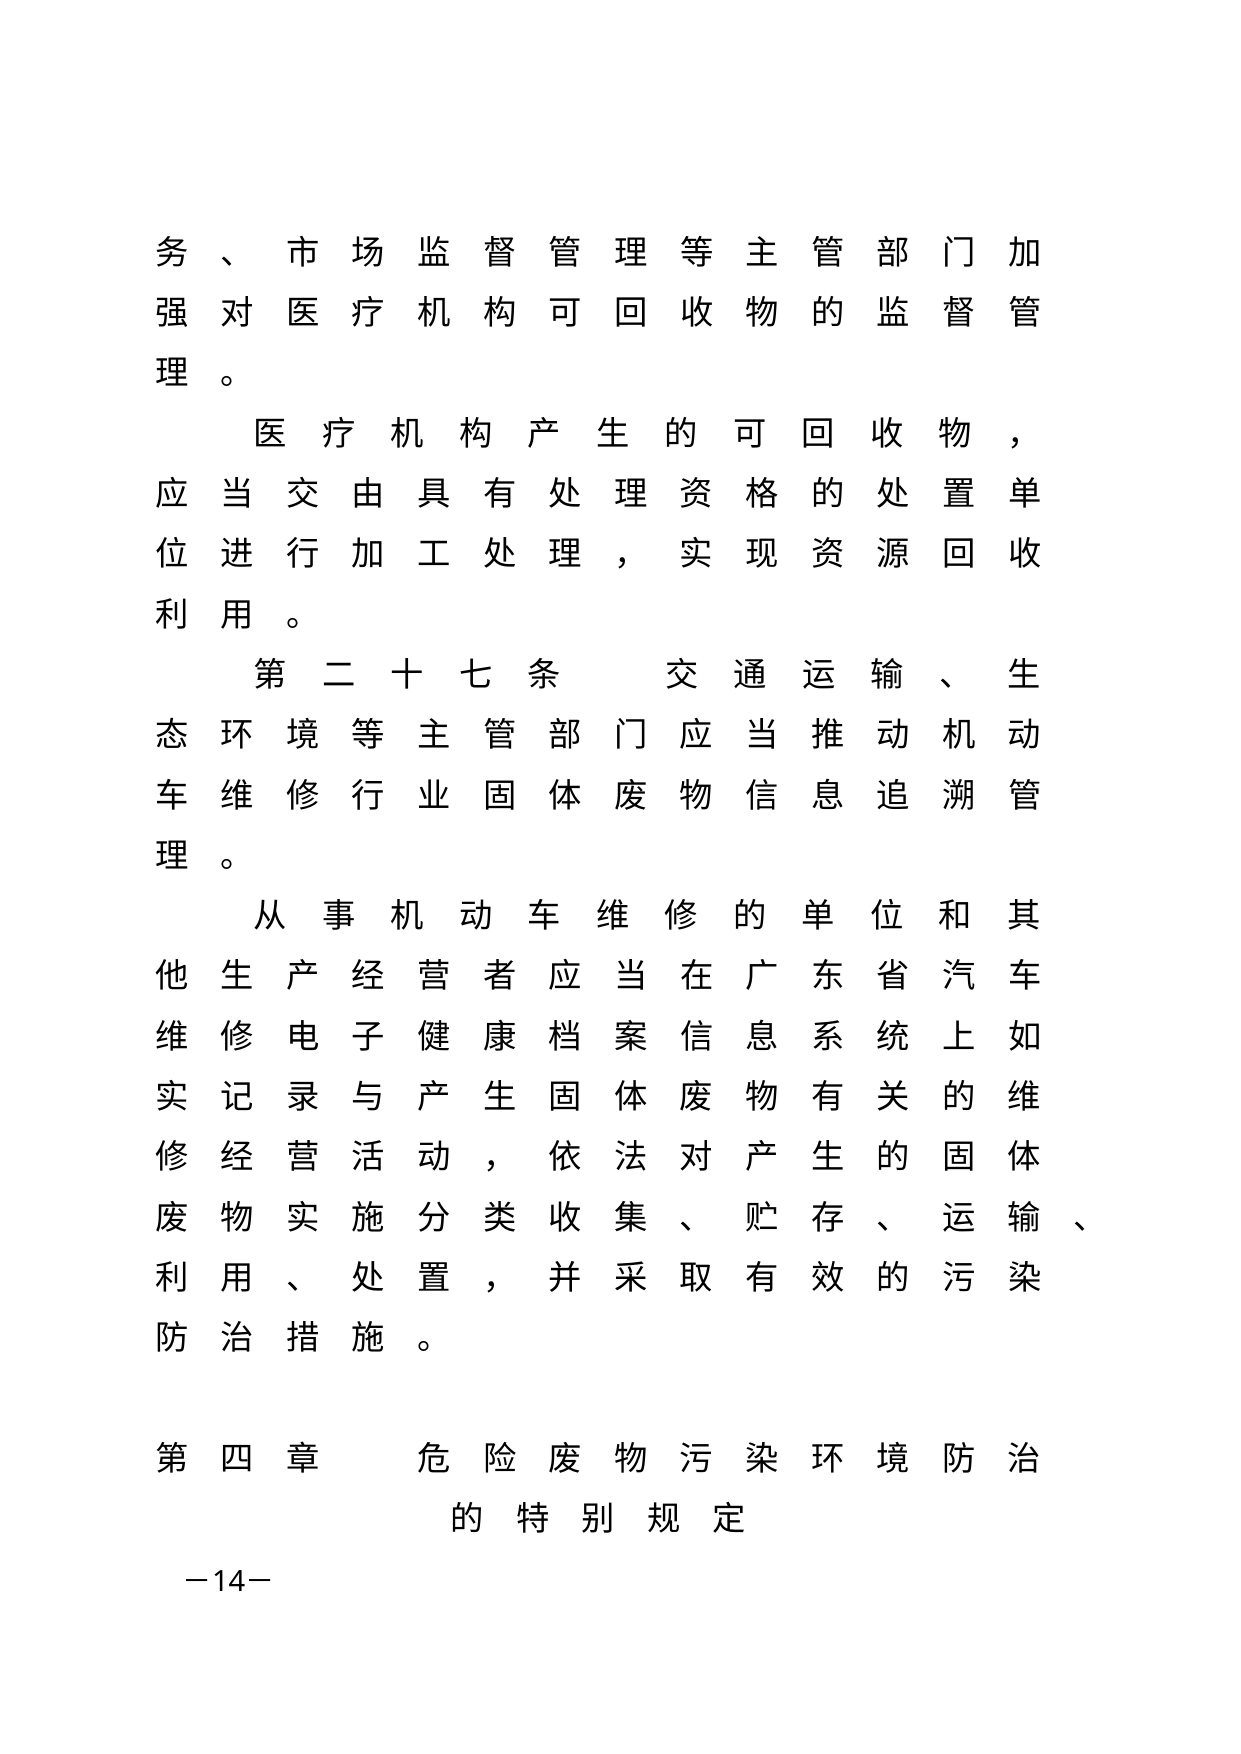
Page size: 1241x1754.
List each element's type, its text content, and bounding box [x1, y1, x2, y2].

text 医疗机构产生的可回收物，应当交由具有处理资格的处置单位进行加工处理，实现资源回收利用。 [155, 400, 1073, 642]
text 第四章 危险废物污染环境防治的特别规定 [155, 1426, 1073, 1546]
text 从事机动车维修的单位和其他生产经营者应当在广东省汽车维修电子健康档案信息系统上如实记录与产生固体废物有关的维修经营活动，依法对产生的固体废物实施分类收集、贮存、运输、利用、处置，并采取有效的污染防治措施。 [155, 883, 1073, 1365]
text 第二十六条 卫生健康主管部门应当会同工业和信息化、商务、市场监督管理等主管部门加强对医疗机构可回收物的监督管理。 [155, 219, 1073, 400]
text 第二十七条 交通运输、生态环境等主管部门应当推动机动车维修行业固体废物信息追溯管理。 [155, 642, 1073, 883]
